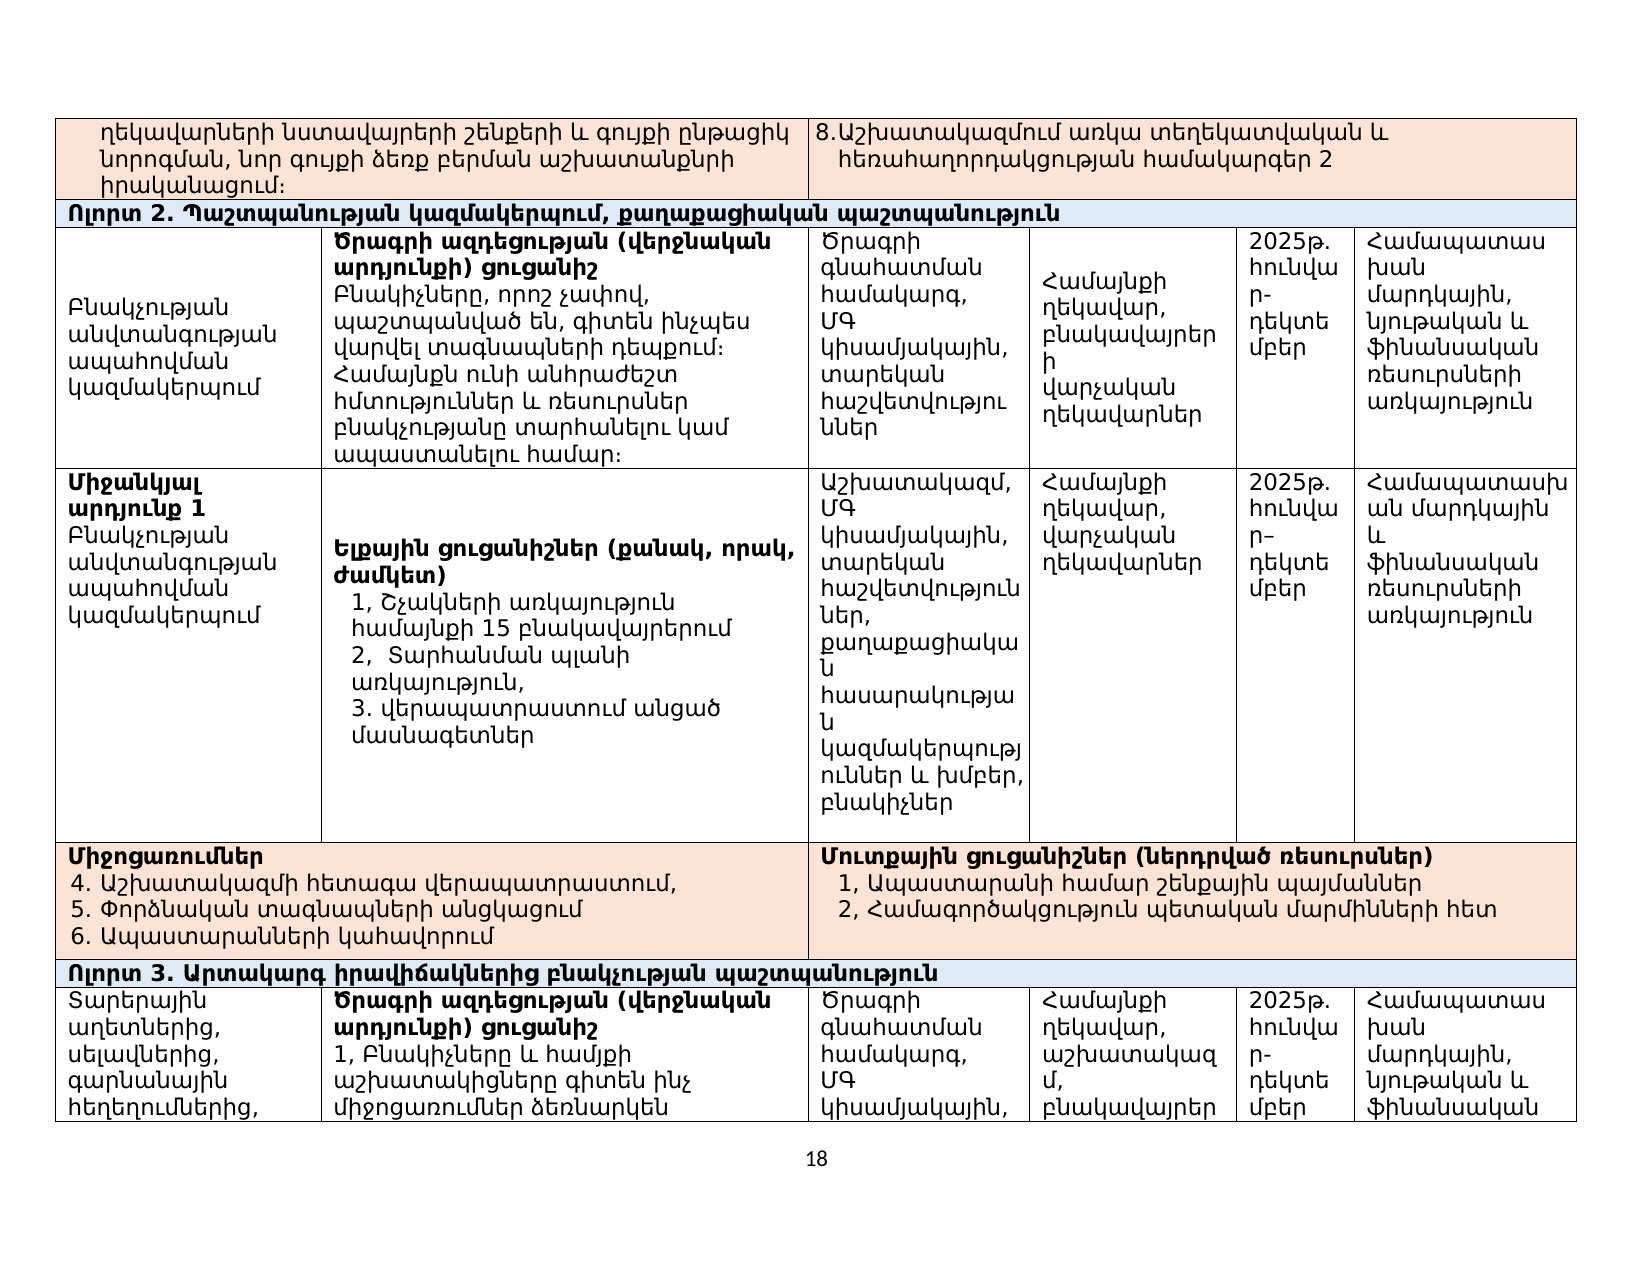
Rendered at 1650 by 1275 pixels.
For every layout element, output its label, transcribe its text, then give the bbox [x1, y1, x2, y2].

table_cell Համայնքի ղեկավար, վարչական ղեկավարներ [1030, 469, 1236, 842]
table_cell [1237, 988, 1354, 1121]
table_cell Միջանկյալ արդյունք 1 Բնակչության անվտանգության ապահովման կազմակերպում [56, 469, 321, 842]
table_cell Համապատասխան մարդկային, նյութական և ֆինանսական ռեսուրսների առկայություն [1355, 228, 1576, 468]
table_cell 2025թ. հունվար- դեկտեմբեր [1237, 228, 1354, 468]
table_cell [56, 988, 321, 1121]
table_cell Բնակչության անվտանգության ապահովման կազմակերպում [56, 228, 321, 468]
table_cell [809, 988, 1029, 1121]
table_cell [1355, 988, 1576, 1121]
table_cell Ծրագրի ազդեցության (վերջնական արդյունքի) ցուցանիշ Բնակիչները, որոշ չափով, պաշտպանված են, գիտեն ինչպես վարվել տագնապների դեպքում։ Համայնքն ունի անհրաժեշտ հմտություններ և ռեսուրսներ բնակչությանը տարհանելու կամ ապաստանելու համար։ [322, 228, 808, 468]
table_cell Ոլորտ 3. Արտակարգ իրավիճակներից բնակչության պաշտպանություն [56, 960, 1576, 987]
table_cell Աշխատակազմ, ՄԳ կիսամյակային, տարեկան հաշվետվություններ, քաղաքացիական հասարակության կազմակերպություններ և խմբեր, բնակիչներ [809, 469, 1029, 842]
table_cell Ծրագրի գնահատման համակարգ, ՄԳ կիսամյակային, տարեկան հաշվետվություններ [809, 228, 1029, 468]
table_cell Համապատասխան մարդկային և ֆինանսական ռեսուրսների առկայություն [1355, 469, 1576, 842]
table_cell Համայնքի ղեկավար, բնակավայրերի վարչական ղեկավարներ [1030, 228, 1236, 468]
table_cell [322, 988, 808, 1121]
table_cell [56, 119, 808, 199]
table_cell 2025թ. հունվար– դեկտեմբեր [1237, 469, 1354, 842]
table_cell Միջոցառումներ Աշխատակազմի հետագա վերապատրաստում, Փորձնական տագնապների անցկացում Ապաստարանների կահավորում [56, 843, 808, 959]
table_cell Ոլորտ 2. Պաշտպանության կազմակերպում, քաղաքացիական պաշտպանություն [56, 200, 1576, 227]
table_cell Մուտքային ցուցանիշներ (ներդրված ռեսուրսներ) 1, Ապաստարանի համար շենքային պայմաններ 2, Համագործակցություն պետական մարմինների հետ [809, 843, 1576, 959]
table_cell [1030, 988, 1236, 1121]
table_cell Ելքային ցուցանիշներ (քանակ, որակ, ժամկետ) 1, Շչակների առկայություն համայնքի 15 բնակավայրերում 2, Տարհանման պլանի առկայություն, 3․ վերապատրաստում անցած մասնագետներ [322, 469, 808, 842]
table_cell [809, 119, 1576, 199]
